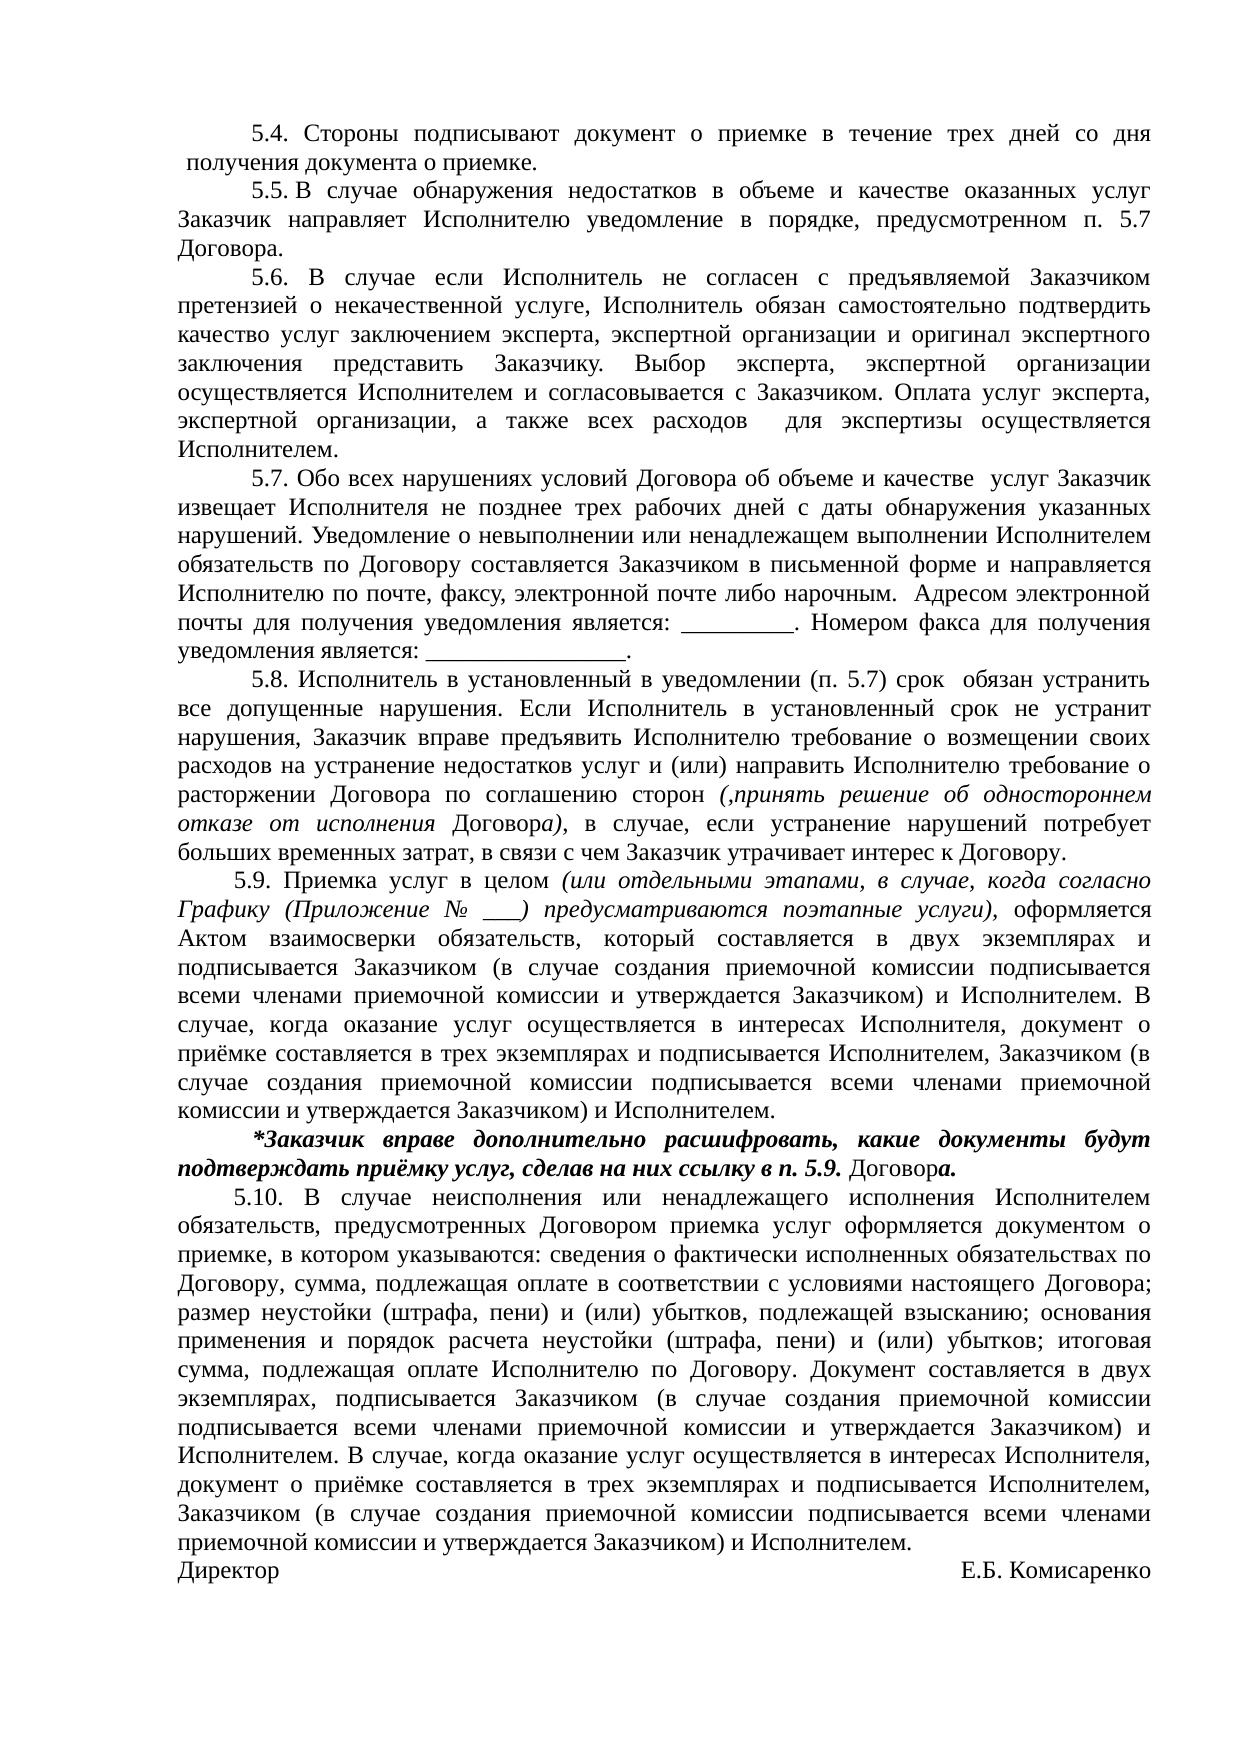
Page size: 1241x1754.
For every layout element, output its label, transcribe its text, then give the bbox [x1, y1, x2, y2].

text Директор Е.Б. Комисаренко [177, 1556, 1152, 1584]
text 5.6. В случае если Исполнитель не согласен с предъявляемой Заказчиком претензией о некачественной услуге, Исполнитель обязан самостоятельно подтвердить качество услуг заключением эксперта, экспертной организации и оригинал экспертного заключения представить Заказчику. Выбор эксперта, экспертной организации осуществляется Исполнителем и согласовывается с Заказчиком. Оплата услуг эксперта, экспертной организации, а также всех расходов для экспертизы осуществляется Исполнителем. [177, 262, 1152, 463]
text 5.9. Приемка услуг в целом (или отдельными этапами, в случае, когда согласно Графику (Приложение № ___) предусматриваются поэтапные услуги), оформляется Актом взаимосверки обязательств, который составляется в двух экземплярах и подписывается Заказчиком (в случае создания приемочной комиссии подписывается всеми членами приемочной комиссии и утверждается Заказчиком) и Исполнителем. В случае, когда оказание услуг осуществляется в интересах Исполнителя, документ о приёмке составляется в трех экземплярах и подписывается Исполнителем, Заказчиком (в случае создания приемочной комиссии подписывается всеми членами приемочной комиссии и утверждается Заказчиком) и Исполнителем. [177, 866, 1152, 1124]
text 5.4. Стороны подписывают документ о приемке в течение трех дней со дня получения документа о приемке. [186, 118, 1152, 176]
text 5.10. В случае неисполнения или ненадлежащего исполнения Исполнителем обязательств, предусмотренных Договором приемка услуг оформляется документом о приемке, в котором указываются: сведения о фактически исполненных обязательствах по Договору, сумма, подлежащая оплате в соответствии с условиями настоящего Договора; размер неустойки (штрафа, пени) и (или) убытков, подлежащей взысканию; основания применения и порядок расчета неустойки (штрафа, пени) и (или) убытков; итоговая сумма, подлежащая оплате Исполнителю по Договору. Документ составляется в двух экземплярах, подписывается Заказчиком (в случае создания приемочной комиссии подписывается всеми членами приемочной комиссии и утверждается Заказчиком) и Исполнителем. В случае, когда оказание услуг осуществляется в интересах Исполнителя, документ о приёмке составляется в трех экземплярах и подписывается Исполнителем, Заказчиком (в случае создания приемочной комиссии подписывается всеми членами приемочной комиссии и утверждается Заказчиком) и Исполнителем. [177, 1182, 1152, 1556]
text 5.7. Обо всех нарушениях условий Договора об объеме и качестве услуг Заказчик извещает Исполнителя не позднее трех рабочих дней с даты обнаружения указанных нарушений. Уведомление о невыполнении или ненадлежащем выполнении Исполнителем обязательств по Договору составляется Заказчиком в письменной форме и направляется Исполнителю по почте, факсу, электронной почте либо нарочным. Адресом электронной почты для получения уведомления является: _________. Номером факса для получения уведомления является: ________________. [177, 463, 1152, 664]
text 5.5. В случае обнаружения недостатков в объеме и качестве оказанных услуг Заказчик направляет Исполнителю уведомление в порядке, предусмотренном п. 5.7 Договора. [177, 176, 1152, 262]
text 5.8. Исполнитель в установленный в уведомлении (п. 5.7) срок обязан устранить все допущенные нарушения. Если Исполнитель в установленный срок не устранит нарушения, Заказчик вправе предъявить Исполнителю требование о возмещении своих расходов на устранение недостатков услуг и (или) направить Исполнителю требование о расторжении Договора по соглашению сторон (,принять решение об одностороннем отказе от исполнения Договора), в случае, если устранение нарушений потребует больших временных затрат, в связи с чем Заказчик утрачивает интерес к Договору. [177, 664, 1152, 866]
text *Заказчик вправе дополнительно расшифровать, какие документы будут подтверждать приёмку услуг, сделав на них ссылку в п. 5.9. Договора. [177, 1124, 1152, 1182]
